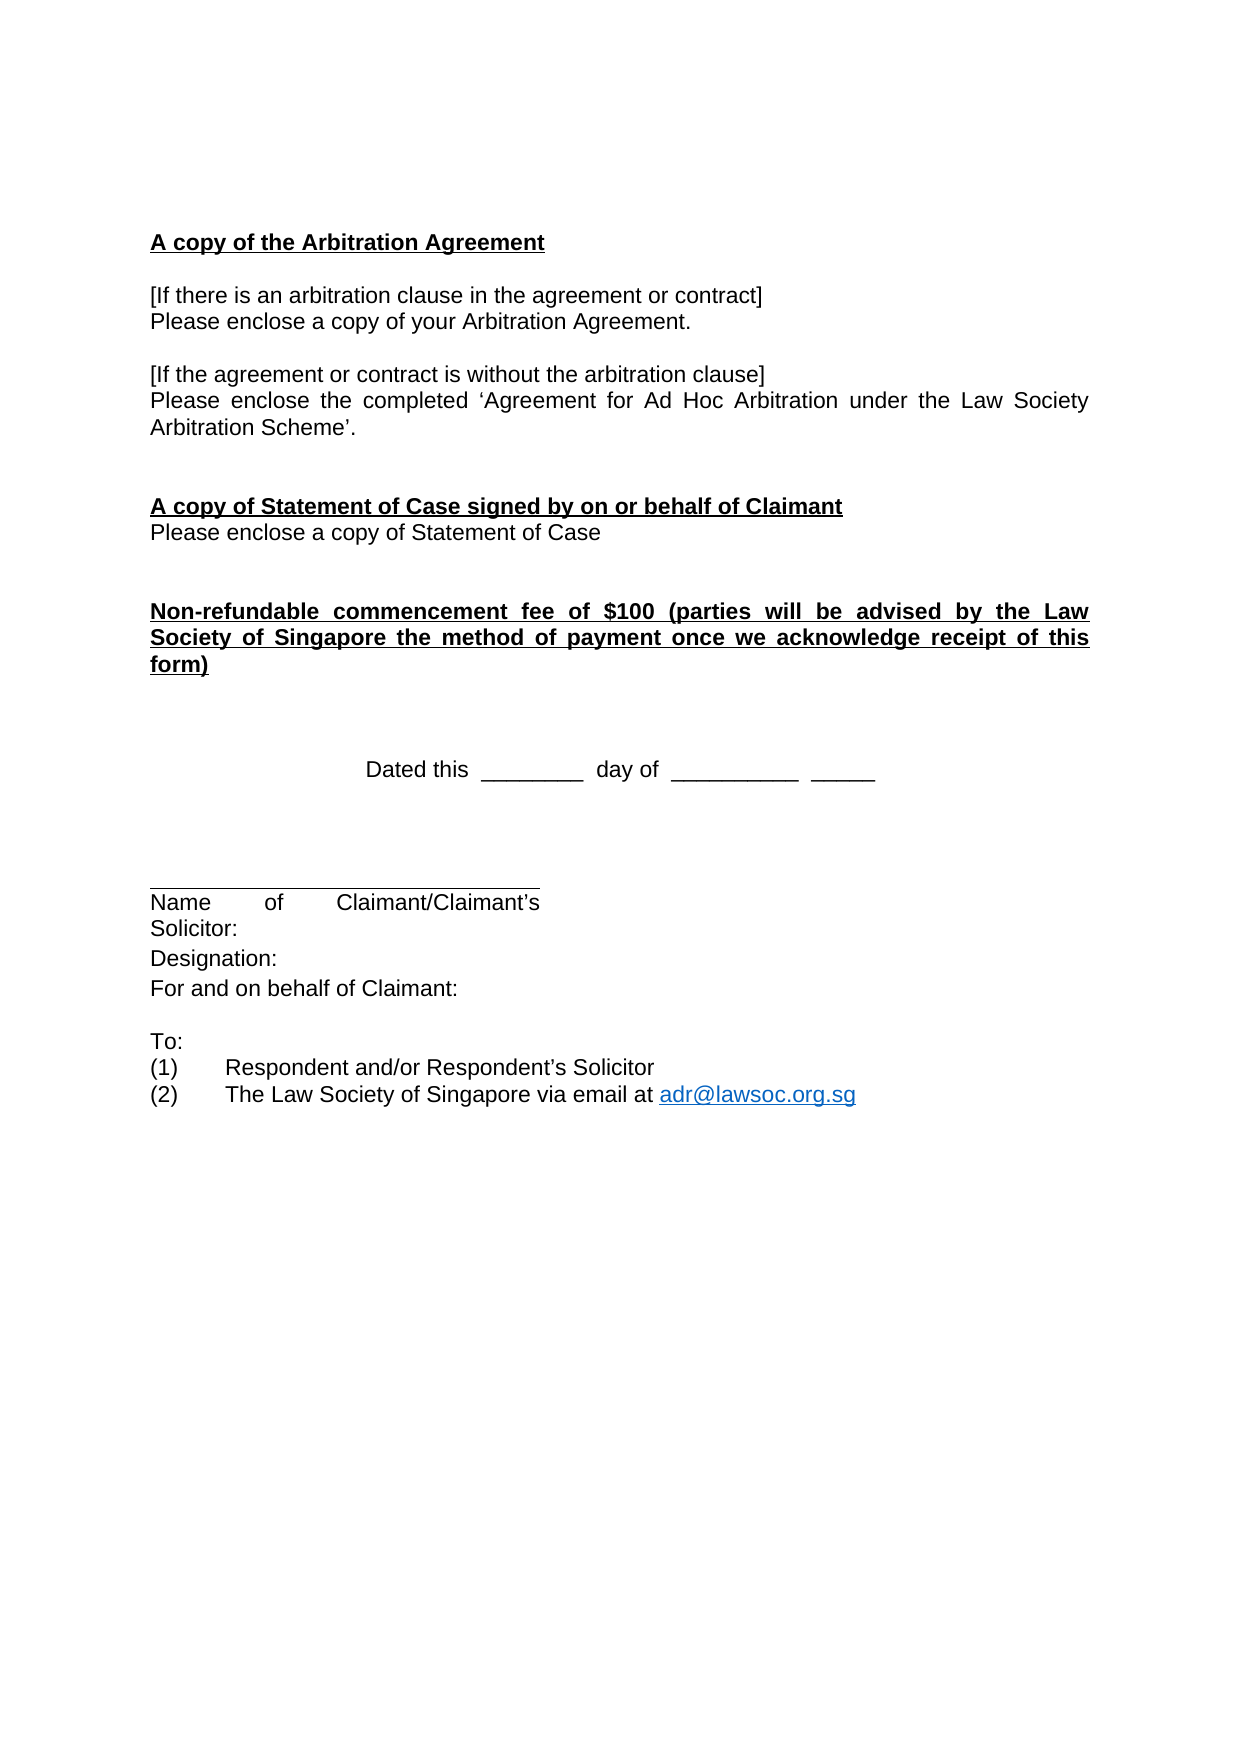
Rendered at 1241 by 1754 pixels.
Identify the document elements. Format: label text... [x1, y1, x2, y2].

text Non-refundable commencement fee of $100 (parties will be advised by the Law Society of Singapore the method of payment once we acknowledge receipt of this form) [150, 622, 1090, 647]
text A copy of Statement of Case signed by on or behalf of Claimant [150, 493, 1090, 519]
text [If there is an arbitration clause in the agreement or contract] [150, 282, 1090, 308]
text Dated this ________ day of __________ _____ [150, 756, 1090, 782]
text To: [150, 1028, 1090, 1054]
table_header Name of Claimant/Claimant’s Solicitor: [150, 889, 540, 942]
text Non-refundable commencement fee of $100 (parties will be advised by the Law Society of Singapore the method of payment once we acknowledge receipt of this form) [150, 648, 1090, 677]
table_cell Designation: [150, 942, 540, 972]
text Please enclose the completed ‘Agreement for Ad Hoc Arbitration under the Law Society Arbitration Scheme’. [150, 387, 1090, 440]
text Non-refundable commencement fee of $100 (parties will be advised by the Law Society of Singapore the method of payment once we acknowledge receipt of this form) [150, 598, 1090, 621]
text A copy of the Arbitration Agreement [150, 229, 1090, 255]
table_cell For and on behalf of Claimant: [150, 972, 540, 1002]
text (1) Respondent and/or Respondent’s Solicitor [150, 1054, 1090, 1081]
text (2) The Law Society of Singapore via email at adr@lawsoc.org.sg [150, 1081, 1090, 1107]
text Please enclose a copy of Statement of Case [150, 519, 1090, 545]
text Please enclose a copy of your Arbitration Agreement. [150, 308, 1090, 334]
text [If the agreement or contract is without the arbitration clause] [150, 361, 1090, 387]
